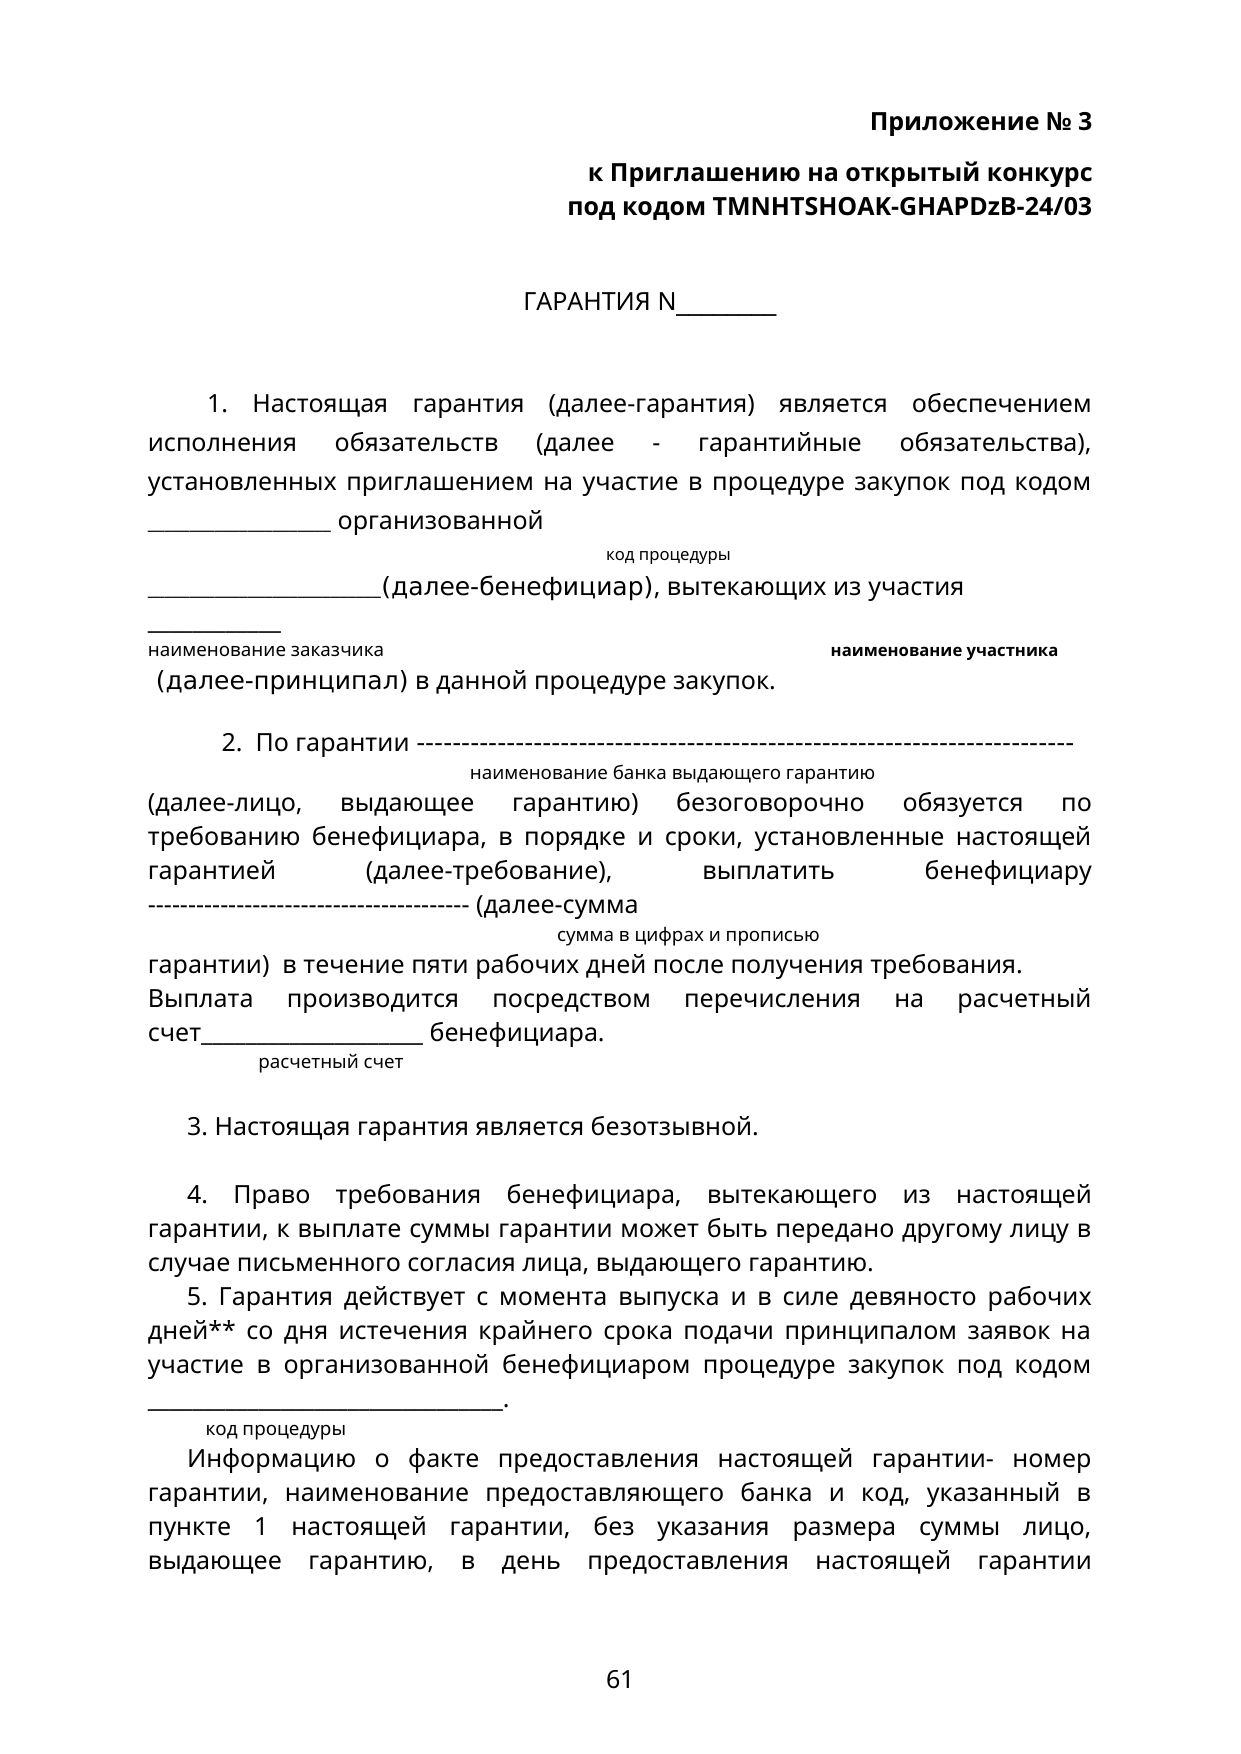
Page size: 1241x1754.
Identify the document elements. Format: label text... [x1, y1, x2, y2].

text Выплата производится посредством перечисления на расчетный счет____________________ бенефициара. [148, 981, 1092, 1049]
text (далее-принципал) в данной процедуре закупок. [148, 662, 1092, 696]
text 2. По гарантии ------------------------------------------------------------------------- [148, 725, 1092, 759]
text гарантии) в течение пяти рабочих дней после получения требования. [148, 946, 1092, 981]
text 1. Настоящая гарантия (далее-гарантия) является обеспечением исполнения обязательств (далее - гарантийные обязательства), установленных приглашением на участие в процедуре закупок под кодом ______________________ организованной [148, 386, 1092, 537]
text ____________________________(далее-бенефициар), вытекающих из участия ____________ [148, 569, 1092, 637]
text 5. Гарантия действует с момента выпуска и в силе девяносто рабочих дней** со дня истечения крайнего срока подачи принципалом заявок на участие в организованной бенефициаром процедуре закупок под кодом ________________________________. [148, 1278, 1092, 1415]
text код процедуры [148, 1415, 1092, 1440]
text наименование банка выдающего гарантию [148, 759, 1092, 785]
text ГАРАНТИЯ N________ [148, 284, 1092, 318]
text код процедуры [148, 542, 1092, 565]
text 4. Право требования бенефициара, вытекающего из настоящей гарантии, к выплате суммы гарантии может быть передано другому лицу в случае письменного согласия лица, выдающего гарантию. [148, 1176, 1092, 1278]
text (далее-лицо, выдающее гарантию) безоговорочно обязуется по требованию бенефициара, в порядке и сроки, установленные настоящей гарантией (далее-требование), выплатить бенефициару ---------------------------------------- (далее-сумма [148, 785, 1092, 921]
text Приложение № 3 [148, 103, 1092, 137]
text 3. Настоящая гарантия является безотзывной. [148, 1108, 1092, 1142]
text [148, 1440, 1092, 1577]
text к Приглашению на открытый конкурс под кодом TMNHTSHOAK-GHAPDzB-24/03 [148, 154, 1092, 222]
text сумма в цифрах и прописью [148, 921, 1092, 946]
text расчетный счет [148, 1049, 1092, 1074]
text наименование заказчика наименование участника [148, 637, 1092, 662]
